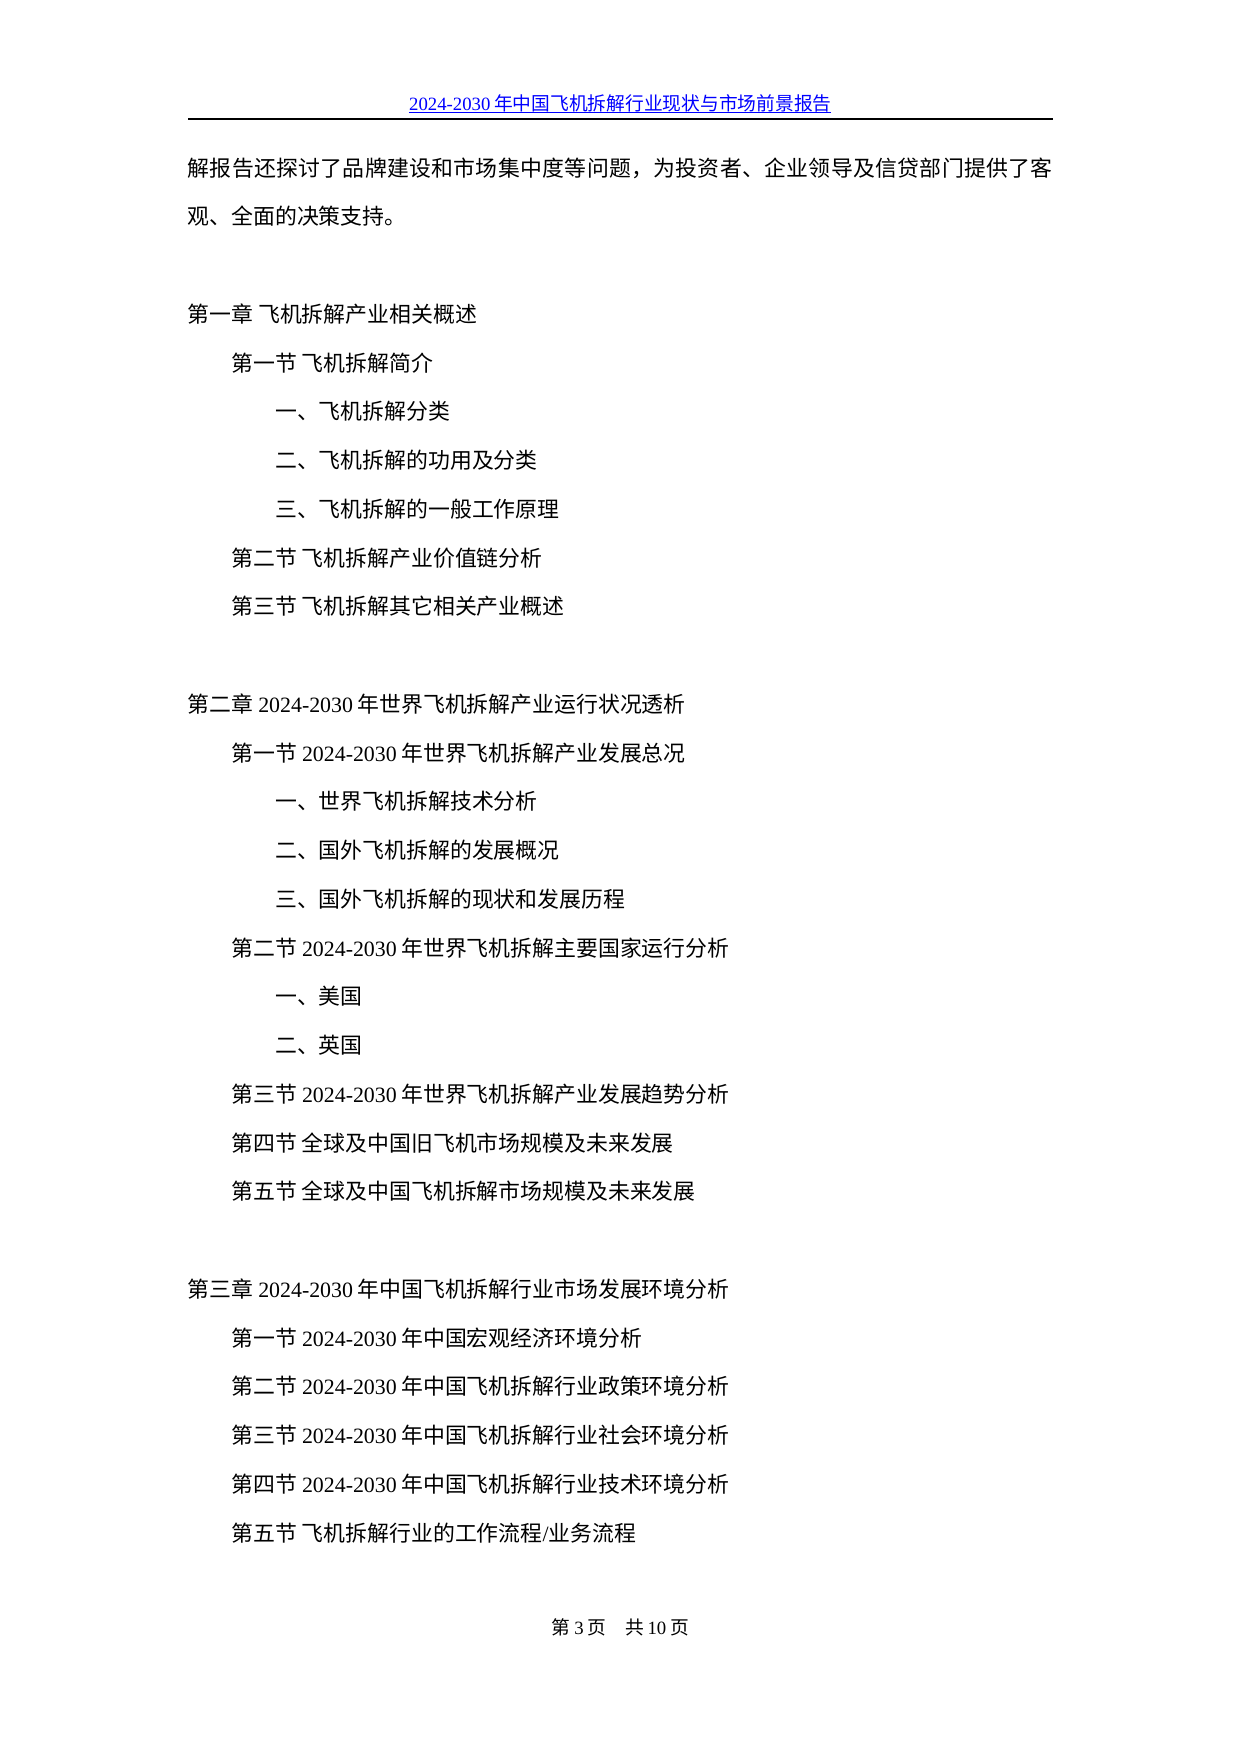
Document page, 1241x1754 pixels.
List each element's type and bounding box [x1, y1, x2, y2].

text [187, 150, 1053, 1548]
